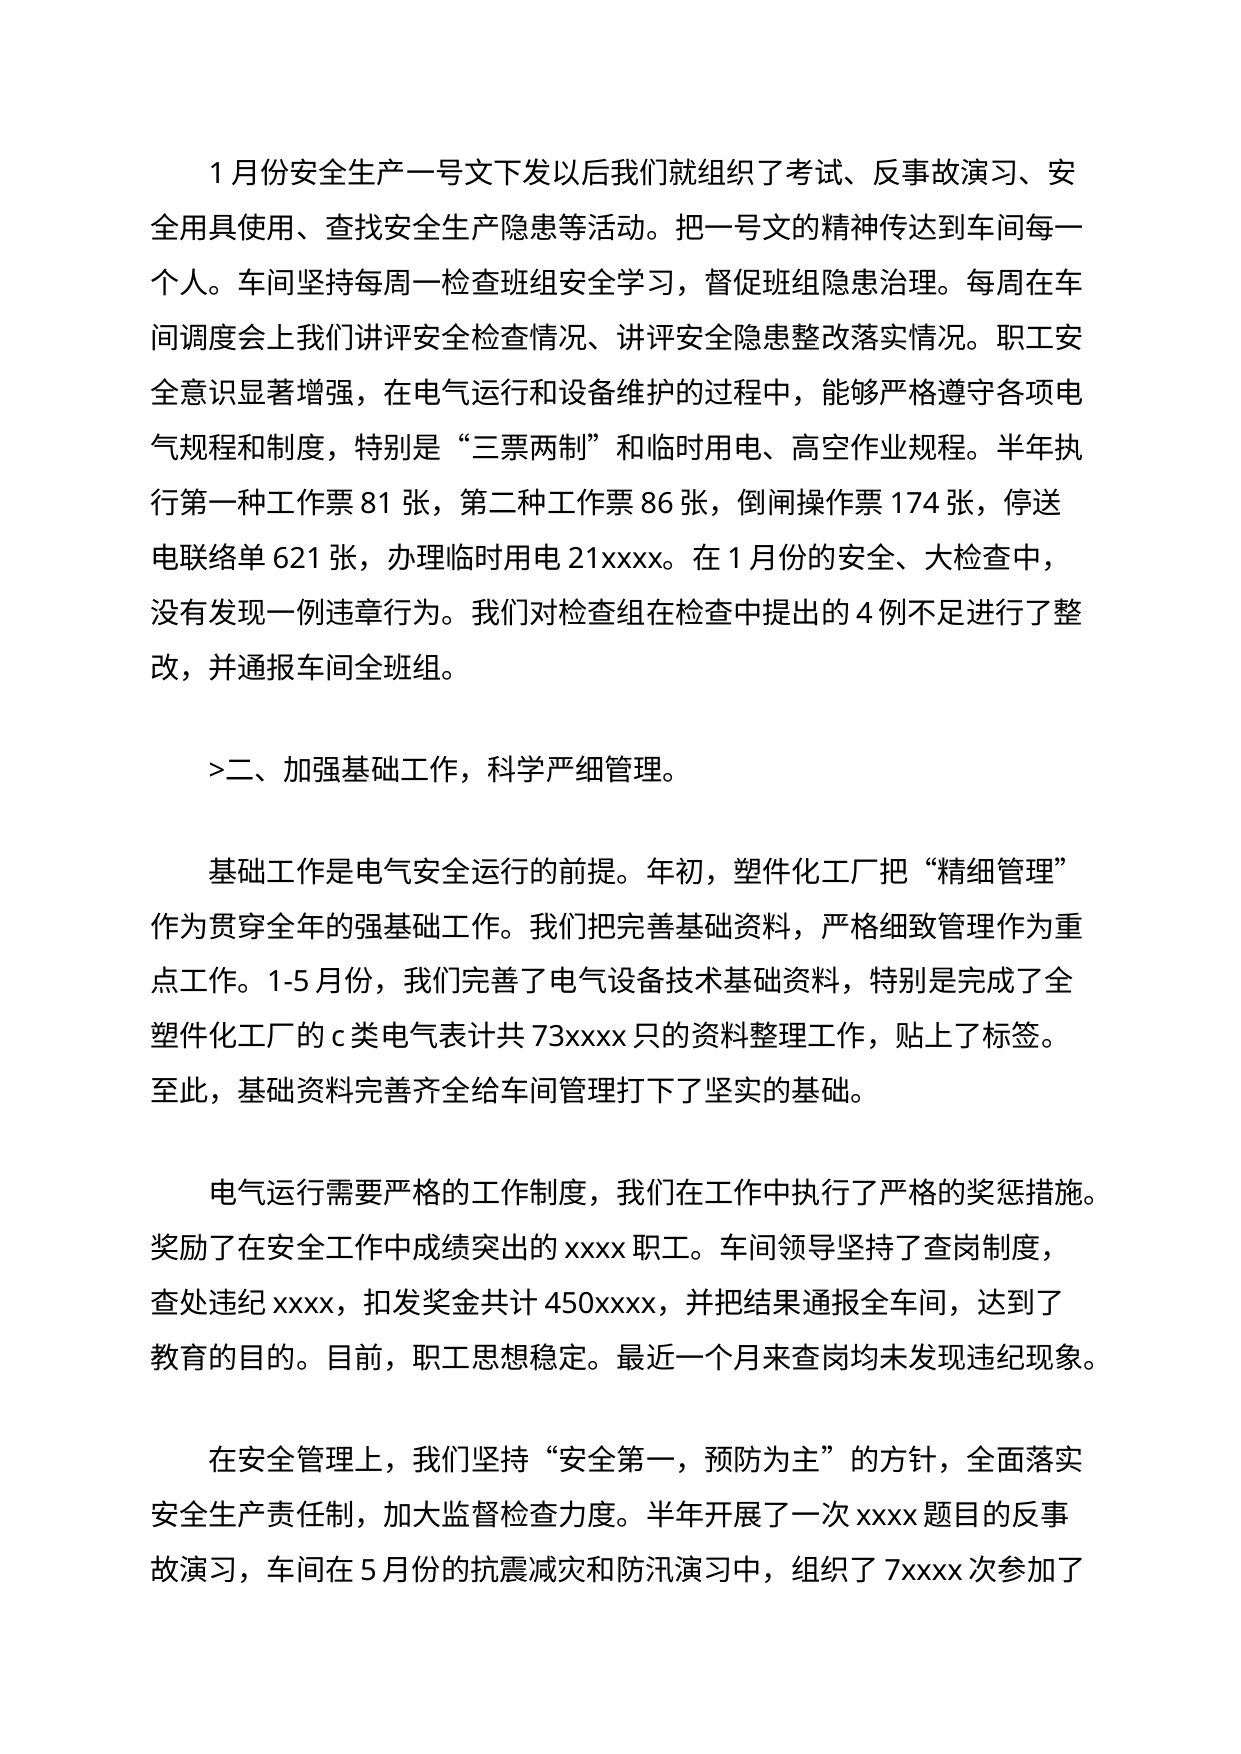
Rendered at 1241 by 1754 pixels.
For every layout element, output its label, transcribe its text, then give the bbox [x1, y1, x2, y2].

text 1月份安全生产一号文下发以后我们就组织了考试、反事故演习、安全用具使用、查找安全生产隐患等活动。把一号文的精神传达到车间每一个人。车间坚持每周一检查班组安全学习，督促班组隐患治理。每周在车间调度会上我们讲评安全检查情况、讲评安全隐患整改落实情况。职工安全意识显著增强，在电气运行和设备维护的过程中，能够严格遵守各项电气规程和制度，特别是“三票两制”和临时用电、高空作业规程。半年执行第一种工作票81 张，第二种工作票86张，倒闸操作票174张，停送电联络单621张，办理临时用电21xxxx。在1月份的安全、大检查中，没有发现一例违章行为。我们对检查组在检查中提出的4例不足进行了整改，并通报车间全班组。 [150, 150, 1090, 687]
text >二、加强基础工作，科学严细管理。 [150, 746, 1090, 789]
text 基础工作是电气安全运行的前提。年初，塑件化工厂把“精细管理”作为贯穿全年的强基础工作。我们把完善基础资料，严格细致管理作为重点工作。1-5月份，我们完善了电气设备技术基础资料，特别是完成了全塑件化工厂的c类电气表计共73xxxx只的资料整理工作，贴上了标签。至此，基础资料完善齐全给车间管理打下了坚实的基础。 [150, 848, 1090, 1110]
text 电气运行需要严格的工作制度，我们在工作中执行了严格的奖惩措施。奖励了在安全工作中成绩突出的xxxx职工。车间领导坚持了查岗制度，查处违纪xxxx，扣发奖金共计450xxxx，并把结果通报全车间，达到了教育的目的。目前，职工思想稳定。最近一个月来查岗均未发现违纪现象。 [150, 1170, 1090, 1377]
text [150, 1436, 1090, 1589]
